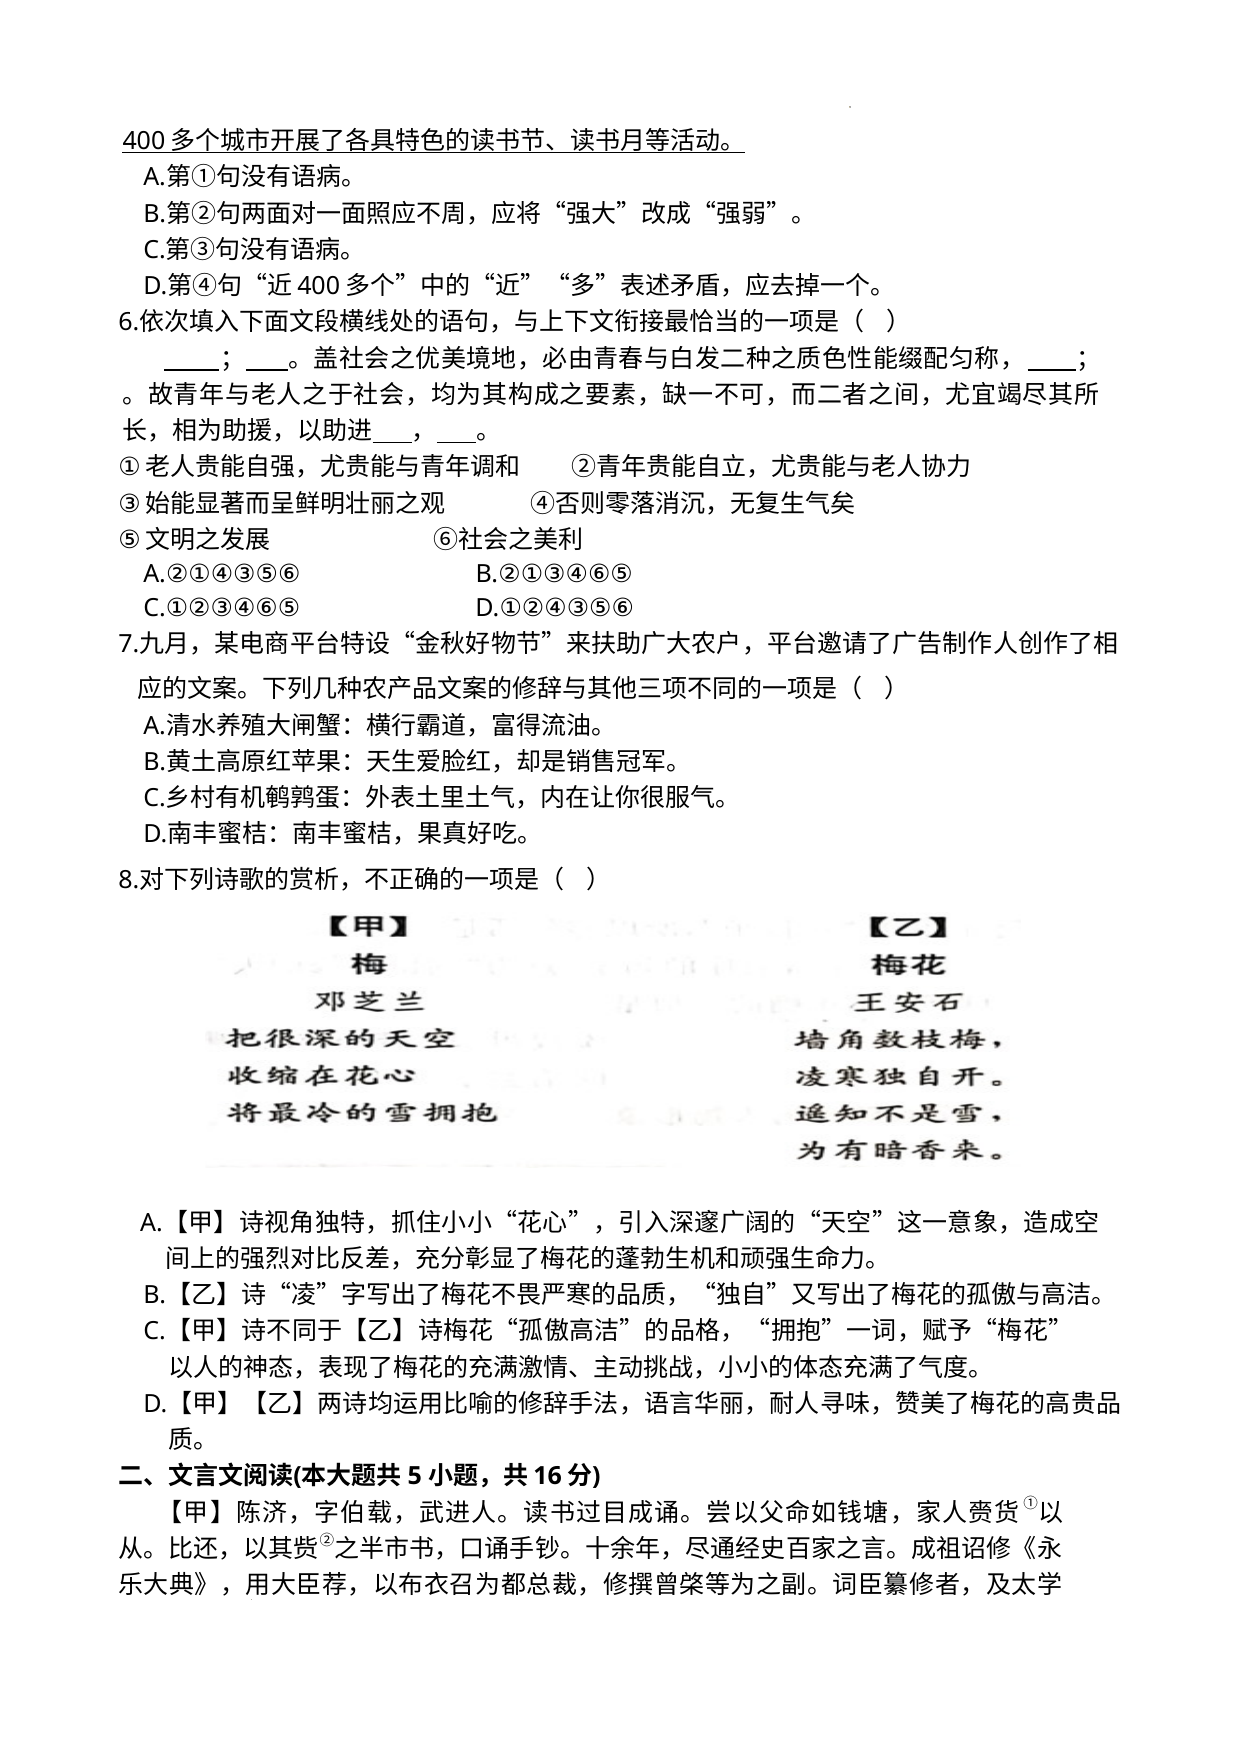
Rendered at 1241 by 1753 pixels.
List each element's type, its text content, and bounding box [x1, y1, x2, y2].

text C.【甲】诗不同于【乙】诗梅花“孤傲高洁”的品格，“拥抱”一词，赋予“梅花”以人的神态，表现了梅花的充满激情、主动挑战，小小的体态充满了气度。 [143, 1311, 1076, 1383]
text B.第②句两面对一面照应不周，应将“强大”改成“强弱”。 [118, 193, 1122, 229]
text C.第③句没有语病。 [118, 229, 1122, 266]
text A.【甲】诗视角独特，抓住小小“花心”，引入深邃广阔的“天空”这一意象，造成空间上的强烈对比反差，充分彰显了梅花的蓬勃生机和顽强生命力。 [140, 1202, 1101, 1274]
text 7.九月，某电商平台特设“金秋好物节”来扶助广大农户，平台邀请了广告制作人创作了相应的文案。下列几种农产品文案的修辞与其他三项不同的一项是（ ） [118, 624, 1122, 705]
text C.①②③④⑥⑤ D.①②④③⑤⑥ [118, 589, 1122, 624]
text A.第①句没有语病。 [118, 157, 1122, 193]
text ③始能显著而呈鲜明壮丽之观 ④否则零落消沉，无复生气矣 [118, 483, 1122, 519]
text 6.依次填入下面文段横线处的语句，与上下文衔接最恰当的一项是（ ） [118, 302, 1122, 338]
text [118, 1492, 1064, 1601]
text ； 。盖社会之优美境地，必由青春与白发二种之质色性能缀配匀称， ； 。故青年与老人之于社会，均为其构成之要素，缺一不可，而二者之间，尤宜竭尽其所长，相为助援，以助进 ， 。 [122, 338, 1101, 447]
text ⑤文明之发展 ⑥社会之美利 [118, 519, 1122, 556]
text 二、文言文阅读(本大题共 5 小题，共16分) [118, 1456, 1122, 1492]
text B.【乙】诗“凌”字写出了梅花不畏严寒的品质，“独自”又写出了梅花的孤傲与高洁。 [118, 1274, 1122, 1311]
text ①老人贵能自强，尤贵能与青年调和 ②青年贵能自立，尤贵能与老人协力 [118, 447, 1122, 483]
text A.清水养殖大闸蟹：横行霸道，富得流油。 [118, 705, 1122, 741]
text D.南丰蜜桔：南丰蜜桔，果真好吃。 [118, 814, 1122, 850]
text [122, 121, 1101, 157]
text B.黄土高原红苹果：天生爱脸红，却是销售冠军。 [118, 741, 1122, 778]
text 8.对下列诗歌的赏析，不正确的一项是（ ） [118, 850, 1122, 896]
text C.乡村有机鹌鹑蛋：外表土里土气，内在让你很服气。 [118, 778, 1122, 814]
picture [205, 907, 1021, 1168]
text D.【甲】【乙】两诗均运用比喻的修辞手法，语言华丽，耐人寻味，赞美了梅花的高贵品质。 [143, 1383, 1122, 1456]
text A.②①④③⑤⑥ B.②①③④⑥⑤ [118, 556, 1122, 589]
text D.第④句“近400多个”中的“近”“多”表述矛盾，应去掉一个。 [118, 266, 1122, 302]
